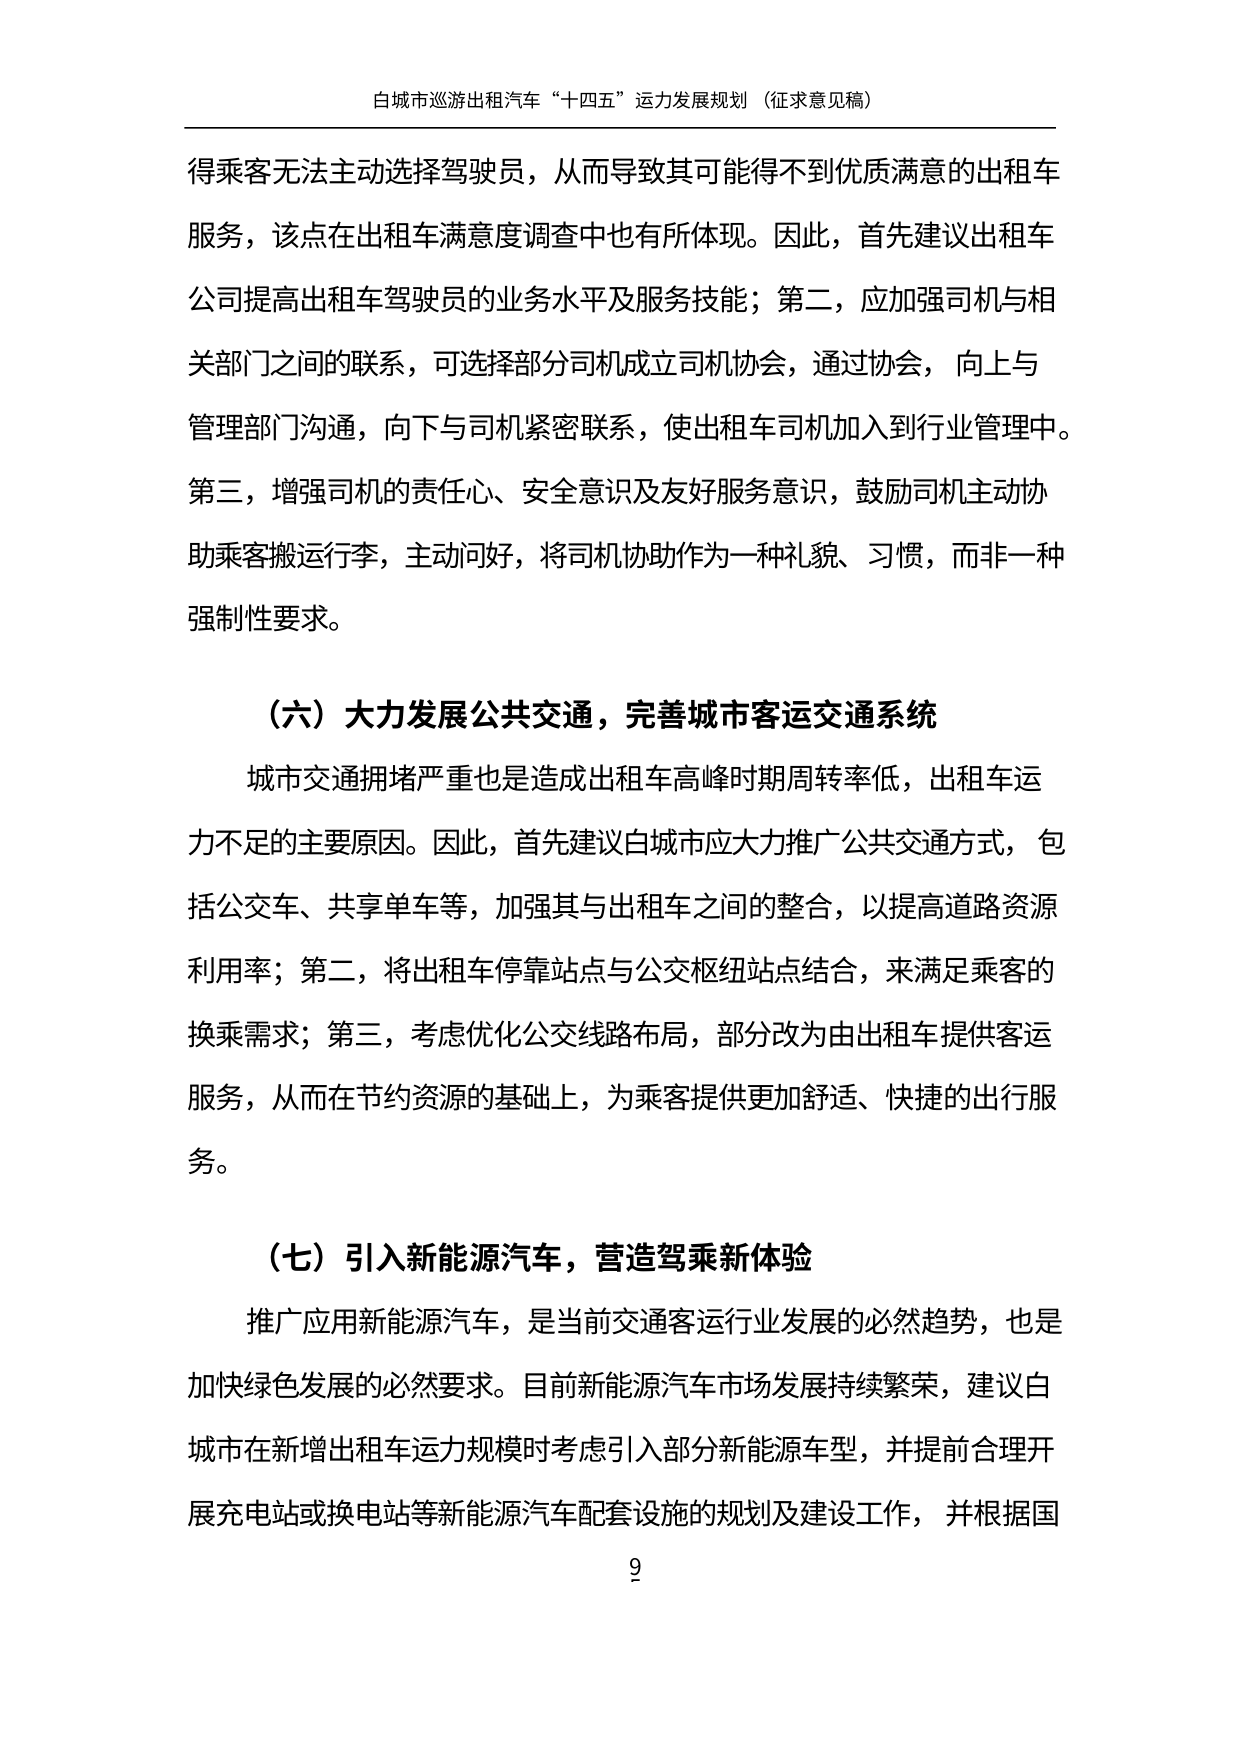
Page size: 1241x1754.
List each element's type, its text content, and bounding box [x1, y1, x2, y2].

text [187, 1299, 1068, 1533]
subtitle （七）引入新能源汽车，营造驾乘新体验 [250, 1233, 1096, 1278]
text 得乘客无法主动选择驾驶员，从而导致其可能得不到优质满意的出租车服务，该点在出租车满意度调查中也有所体现。因此，首先建议出租车公司提高出租车驾驶员的业务水平及服务技能；第二，应加强司机与相关部门之间的联系，可选择部分司机成立司机协会，通过协会， 向上与管理部门沟通，向下与司机紧密联系，使出租车司机加入到行业管理中。第三，增强司机的责任心、安全意识及友好服务意识，鼓励司机主动协助乘客搬运行李，主动问好，将司机协助作为一种礼貌、习惯，而非一种强制性要求。 [187, 149, 1068, 638]
text 城市交通拥堵严重也是造成出租车高峰时期周转率低，出租车运力不足的主要原因。因此，首先建议白城市应大力推广公共交通方式， 包括公交车、共享单车等，加强其与出租车之间的整合，以提高道路资源利用率；第二，将出租车停靠站点与公交枢纽站点结合，来满足乘客的换乘需求；第三，考虑优化公交线路布局，部分改为由出租车提供客运服务，从而在节约资源的基础上，为乘客提供更加舒适、快捷的出行服务。 [187, 756, 1067, 1181]
subtitle （六）大力发展公共交通，完善城市客运交通系统 [250, 690, 1096, 735]
